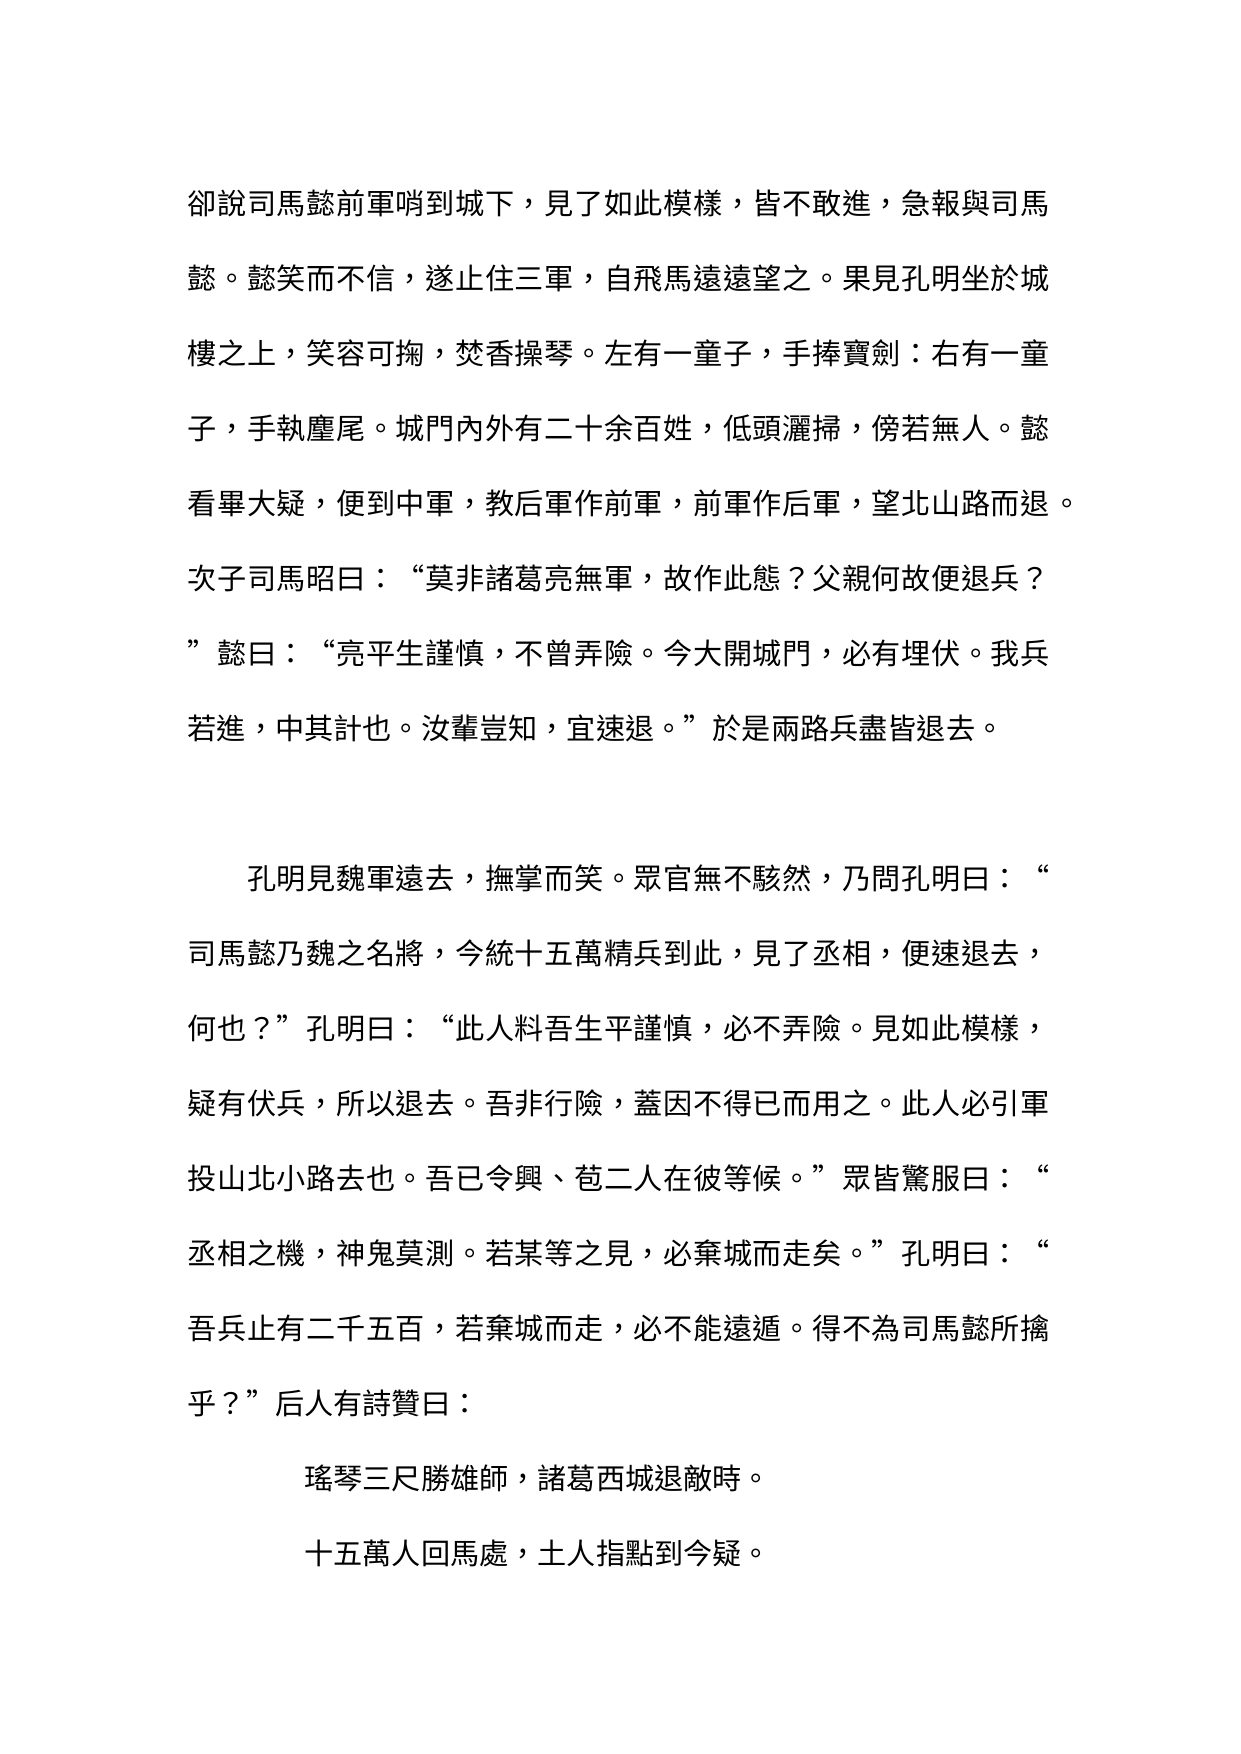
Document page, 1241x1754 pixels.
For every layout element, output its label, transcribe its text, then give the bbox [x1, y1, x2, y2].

text 孔明見魏軍遠去，撫掌而笑。眾官無不駭然，乃問孔明曰：“司馬懿乃魏之名將，今統十五萬精兵到此，見了丞相，便速退去，何也？”孔明曰：“此人料吾生平謹慎，必不弄險。見如此模樣，疑有伏兵，所以退去。吾非行險，蓋因不得已而用之。此人必引軍投山北小路去也。吾已令興、苞二人在彼等候。”眾皆驚服曰：“丞相之機，神鬼莫測。若某等之見，必棄城而走矣。”孔明曰：“吾兵止有二千五百，若棄城而走，必不能遠遁。得不為司馬懿所擒乎？”后人有詩贊曰： [187, 839, 1053, 1439]
text 十五萬人回馬處，土人指點到今疑。 [187, 1514, 1053, 1589]
text 瑤琴三尺勝雄師，諸葛西城退敵時。 [187, 1439, 1053, 1514]
text 卻說司馬懿前軍哨到城下，見了如此模樣，皆不敢進，急報與司馬懿。懿笑而不信，遂止住三軍，自飛馬遠遠望之。果見孔明坐於城樓之上，笑容可掬，焚香操琴。左有一童子，手捧寶劍：右有一童子，手執麈尾。城門內外有二十余百姓，低頭灑掃，傍若無人。懿看畢大疑，便到中軍，教后軍作前軍，前軍作后軍，望北山路而退。次子司馬昭曰：“莫非諸葛亮無軍，故作此態？父親何故便退兵？”懿曰：“亮平生謹慎，不曾弄險。今大開城門，必有埋伏。我兵若進，中其計也。汝輩豈知，宜速退。”於是兩路兵盡皆退去。 [187, 164, 1053, 764]
